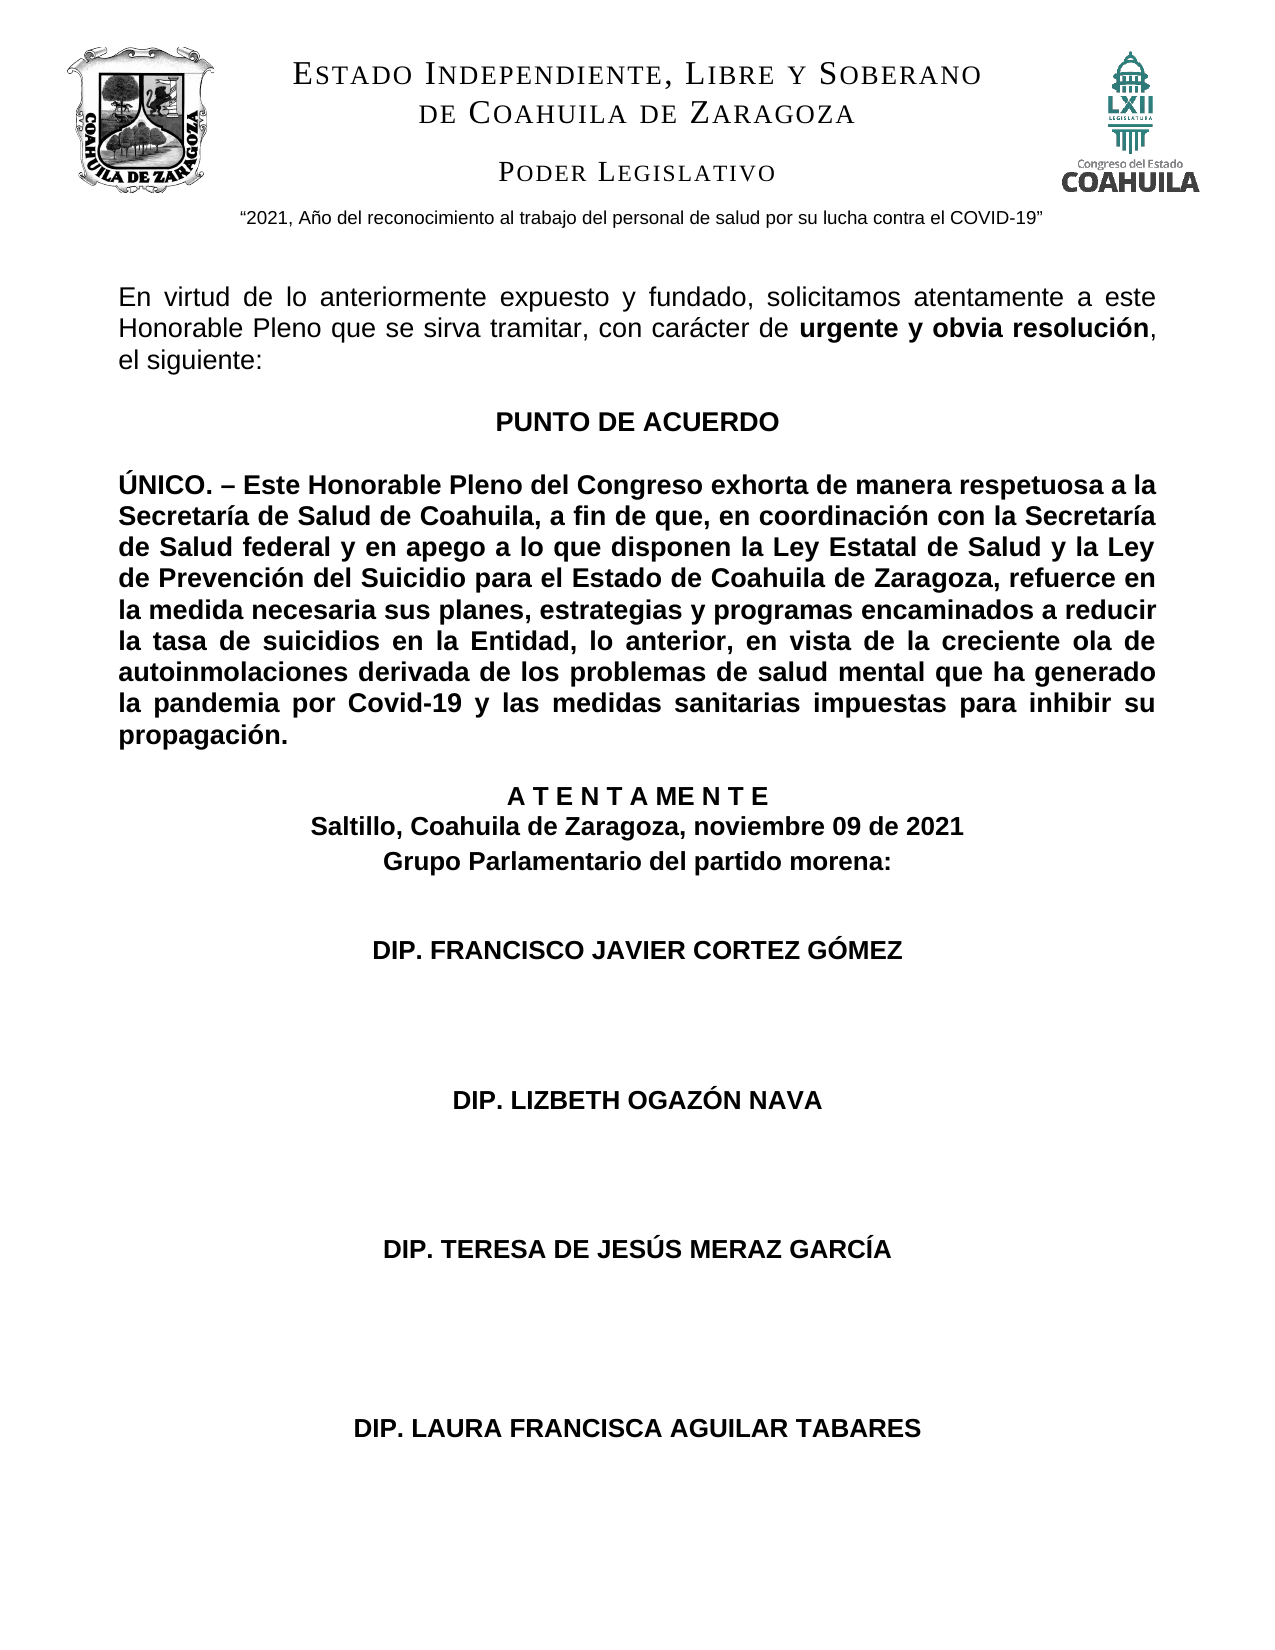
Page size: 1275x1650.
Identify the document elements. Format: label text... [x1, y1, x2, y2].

text A T E N T A ME N T E [118, 781, 1157, 811]
picture [66, 47, 215, 193]
text DIP. LAURA FRANCISCA AGUILAR TABARES [118, 1413, 1157, 1443]
picture [1052, 36, 1212, 205]
text DIP. FRANCISCO JAVIER CORTEZ GÓMEZ [118, 935, 1157, 965]
text PUNTO DE ACUERDO [118, 406, 1157, 437]
text En virtud de lo anteriormente expuesto y fundado, solicitamos atentamente a este Honorable Pleno que se sirva tramitar, con carácter de urgente y obvia resolución, el siguiente: [118, 281, 1157, 375]
text DIP. TERESA DE JESÚS MERAZ GARCÍA [118, 1234, 1157, 1264]
text Saltillo, Coahuila de Zaragoza, noviembre 09 de 2021 [118, 811, 1157, 841]
text DIP. LIZBETH OGAZÓN NAVA [118, 1085, 1157, 1114]
text ÚNICO. – Este Honorable Pleno del Congreso exhorta de manera respetuosa a la Secretaría de Salud de Coahuila, a fin de que, en coordinación con la Secretaría de Salud federal y en apego a lo que disponen la Ley Estatal de Salud y la Ley de Prevención del Suicidio para el Estado de Coahuila de Zaragoza, refuerce en la medida necesaria sus planes, estrategias y programas encaminados a reducir la tasa de suicidios en la Entidad, lo anterior, en vista de la creciente ola de autoinmolaciones derivada de los problemas de salud mental que ha generado la pandemia por Covid-19 y las medidas sanitarias impuestas para inhibir su propagación. [118, 469, 1157, 750]
text Grupo Parlamentario del partido morena: [118, 846, 1157, 875]
